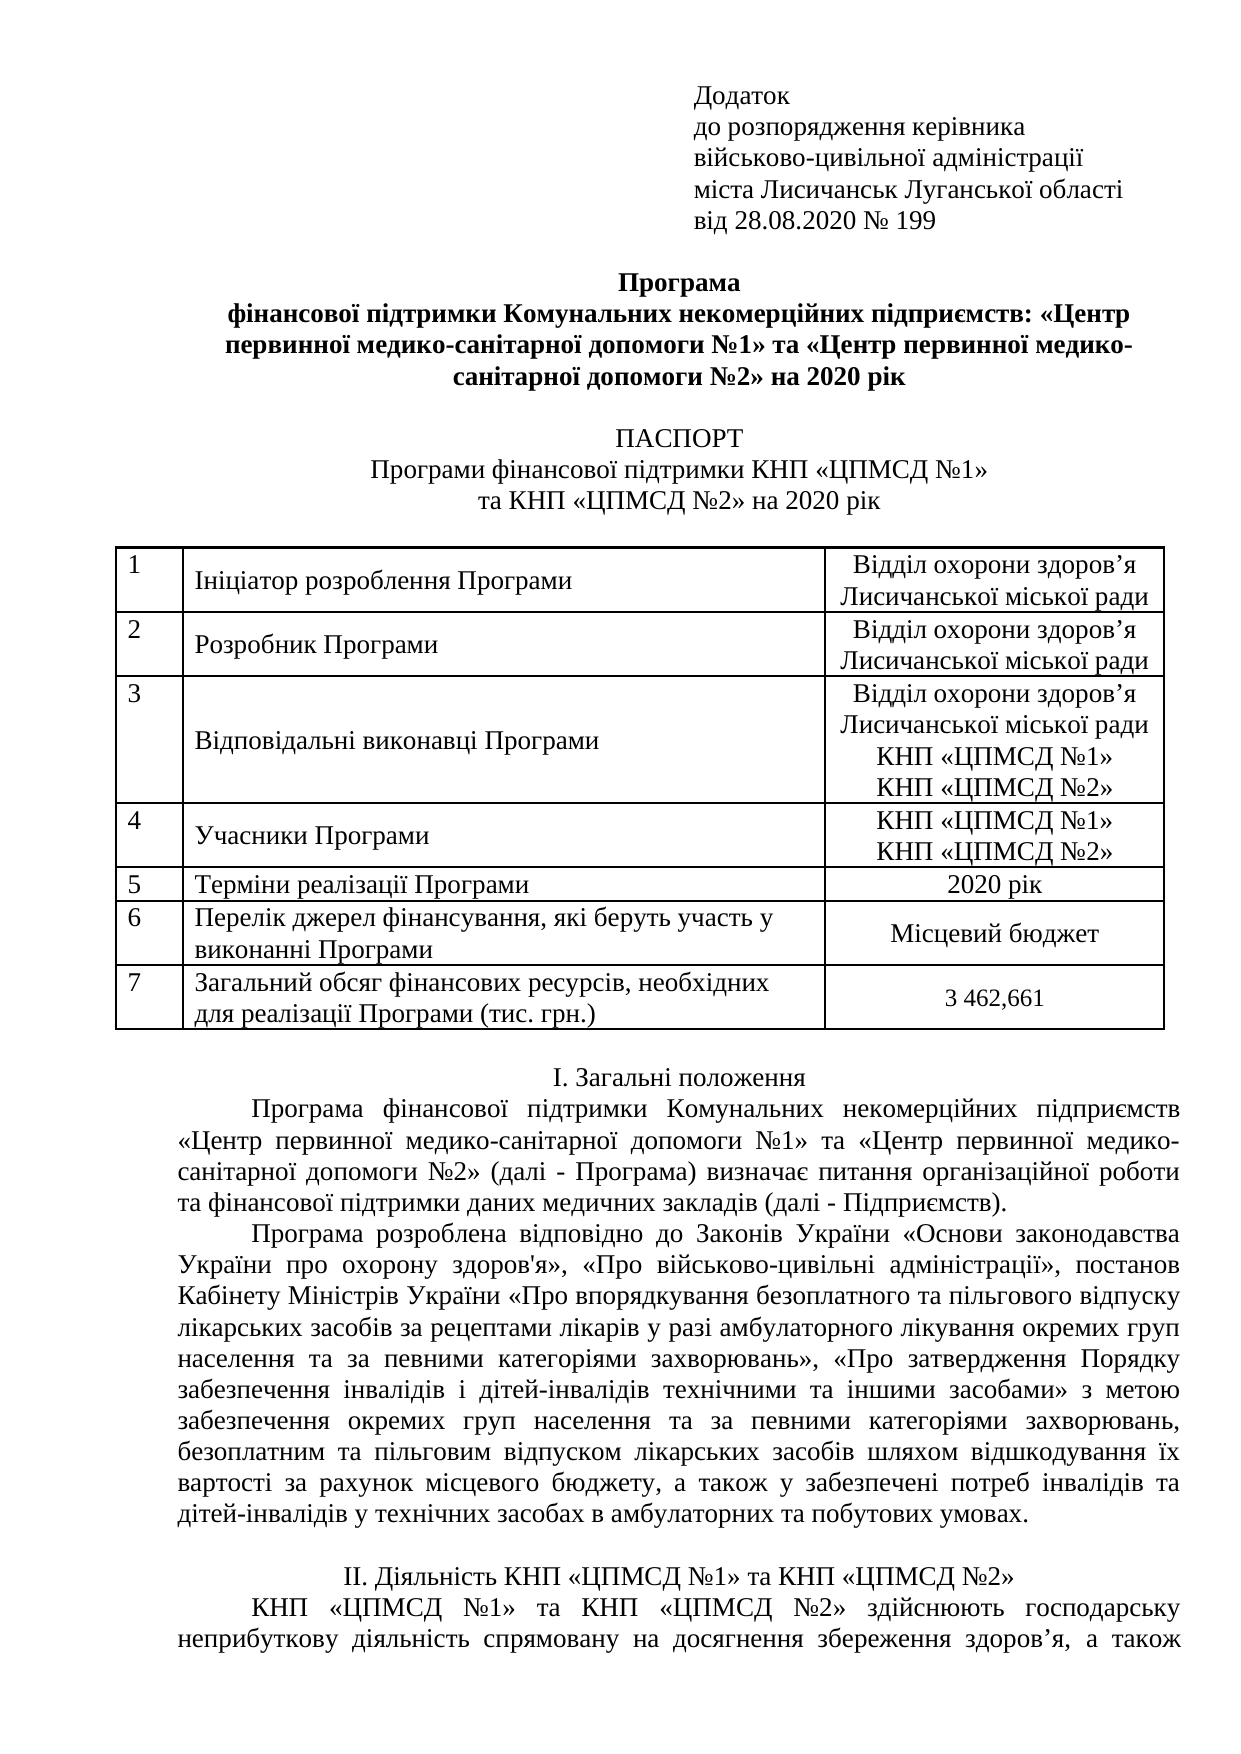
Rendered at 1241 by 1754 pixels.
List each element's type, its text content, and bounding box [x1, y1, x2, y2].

table_header 1 [117, 549, 182, 611]
text військово-цивільної адміністрації [693, 142, 1181, 173]
text до розпорядження керівника [693, 110, 1181, 142]
table_cell Відділ охорони здоров’я Лисичанської міської ради [826, 613, 1163, 675]
table_cell Терміни реалізації Програми [184, 868, 824, 899]
text від 28.08.2020 № 199 [693, 204, 1181, 235]
text ІІ. Діяльність КНП «ЦПМСД №1» та КНП «ЦПМСД №2» [177, 1560, 1181, 1591]
table_header Ініціатор розроблення Програми [184, 549, 824, 611]
table_cell Місцевий бюджет [826, 902, 1163, 964]
table_cell Розробник Програми [184, 613, 824, 675]
text фінансової підтримки Комунальних некомерційних підприємств: «Центр первинної медико-санітарної допомоги №1» та «Центр первинної медико-санітарної допомоги №2» на 2020 рік [177, 297, 1181, 391]
table_cell КНП «ЦПМСД №1» КНП «ЦПМСД №2» [826, 804, 1163, 866]
text міста Лисичанськ Луганської області [693, 173, 1181, 204]
table_cell 3 462,661 [826, 966, 1163, 1028]
text Додаток [693, 79, 1181, 110]
table_cell Відділ охорони здоров’я Лисичанської міської ради КНП «ЦПМСД №1» КНП «ЦПМСД №2» [826, 677, 1163, 802]
table_cell 6 [117, 902, 182, 964]
text Програма [177, 266, 1181, 297]
table_cell 2020 рік [826, 868, 1163, 899]
table_cell Учасники Програми [184, 804, 824, 866]
table_cell 2 [117, 613, 182, 675]
table_cell Перелік джерел фінансування, які беруть участь у виконанні Програми [184, 902, 824, 964]
text Програма фінансової підтримки Комунальних некомерційних підприємств «Центр первинної медико-санітарної допомоги №1» та «Центр первинної медико-санітарної допомоги №2» (далі - Програма) визначає питання організаційної роботи та фінансової підтримки даних медичних закладів (далі - Підприємств). [177, 1093, 1181, 1217]
text І. Загальні положення [177, 1061, 1181, 1093]
table_cell Відповідальні виконавці Програми [184, 677, 824, 802]
table_cell 3 [117, 677, 182, 802]
text Програма розроблена відповідно до Законів України «Основи законодавства України про охорону здоров'я», «Про військово-цивільні адміністрації», постанов Кабінету Міністрів України «Про впорядкування безоплатного та пільгового відпуску лікарських засобів за рецептами лікарів у разі амбулаторного лікування окремих груп населення та за певними категоріями захворювань», «Про затвердження Порядку забезпечення інвалідів і дітей-інвалідів технічними та іншими засобами» з метою забезпечення окремих груп населення та за певними категоріями захворювань, безоплатним та пільговим відпуском лікарських засобів шляхом відшкодування їх вартості за рахунок місцевого бюджету, а також у забезпечені потреб інвалідів та дітей-інвалідів у технічних засобах в амбулаторних та побутових умовах. [177, 1217, 1181, 1529]
table_header Відділ охорони здоров’я Лисичанської міської ради [826, 549, 1163, 611]
table_cell 5 [117, 868, 182, 899]
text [177, 1591, 1181, 1653]
text ПАСПОРТ Програми фінансової підтримки КНП «ЦПМСД №1» [177, 422, 1181, 484]
table_cell Загальний обсяг фінансових ресурсів, необхідних для реалізації Програми (тис. грн.) [184, 966, 824, 1028]
table_cell 4 [117, 804, 182, 866]
text та КНП «ЦПМСД №2» на 2020 рік [177, 484, 1181, 515]
table_cell 7 [117, 966, 182, 1028]
